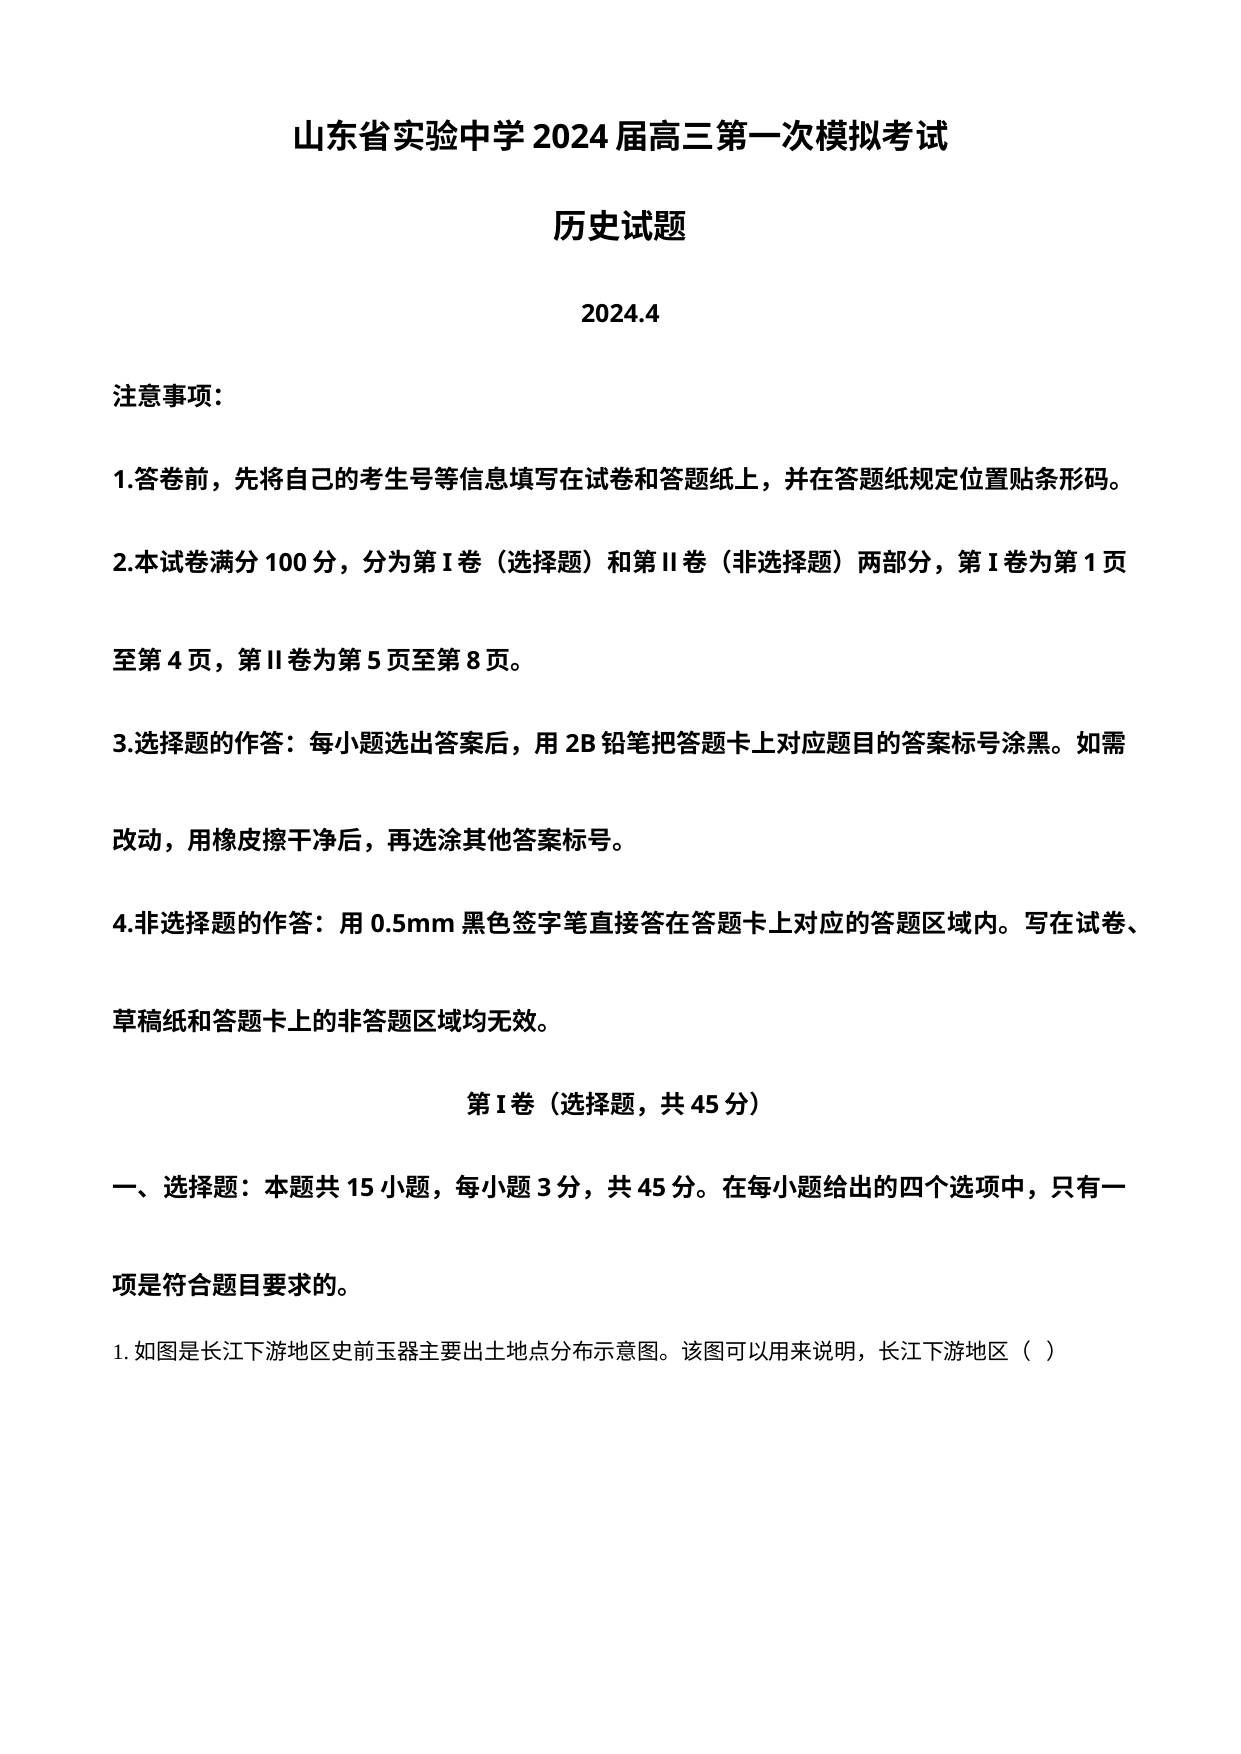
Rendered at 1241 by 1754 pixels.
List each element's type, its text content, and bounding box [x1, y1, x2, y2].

text 2.本试卷满分100分，分为第I卷（选择题）和第Ⅱ卷（非选择题）两部分，第I卷为第1页至第4页，第Ⅱ卷为第5页至第8页。 [112, 528, 1128, 691]
text 第I卷（选择题，共45分） [112, 1070, 1128, 1135]
text 1.答卷前，先将自己的考生号等信息填写在试卷和答题纸上，并在答题纸规定位置贴条形码。 [112, 445, 1128, 510]
text 山东省实验中学2024届高三第一次模拟考试 [112, 102, 1128, 167]
text 2024.4 [112, 280, 1128, 345]
text 一、选择题：本题共15小题，每小题3分，共45分。在每小题给出的四个选项中，只有一项是符合题目要求的。 [112, 1153, 1128, 1316]
text 3.选择题的作答：每小题选出答案后，用2B铅笔把答题卡上对应题目的答案标号涂黑。如需改动，用橡皮擦干净后，再选涂其他答案标号。 [112, 709, 1128, 871]
text 4.非选择题的作答：用0.5mm黑色签字笔直接答在答题卡上对应的答题区域内。写在试卷、草稿纸和答题卡上的非答题区域均无效。 [112, 889, 1128, 1052]
text 注意事项： [112, 362, 1128, 427]
text 1. 如图是长江下游地区史前玉器主要出土地点分布示意图。该图可以用来说明，长江下游地区（ ） [112, 1334, 1128, 1366]
text 历史试题 [112, 191, 1128, 256]
